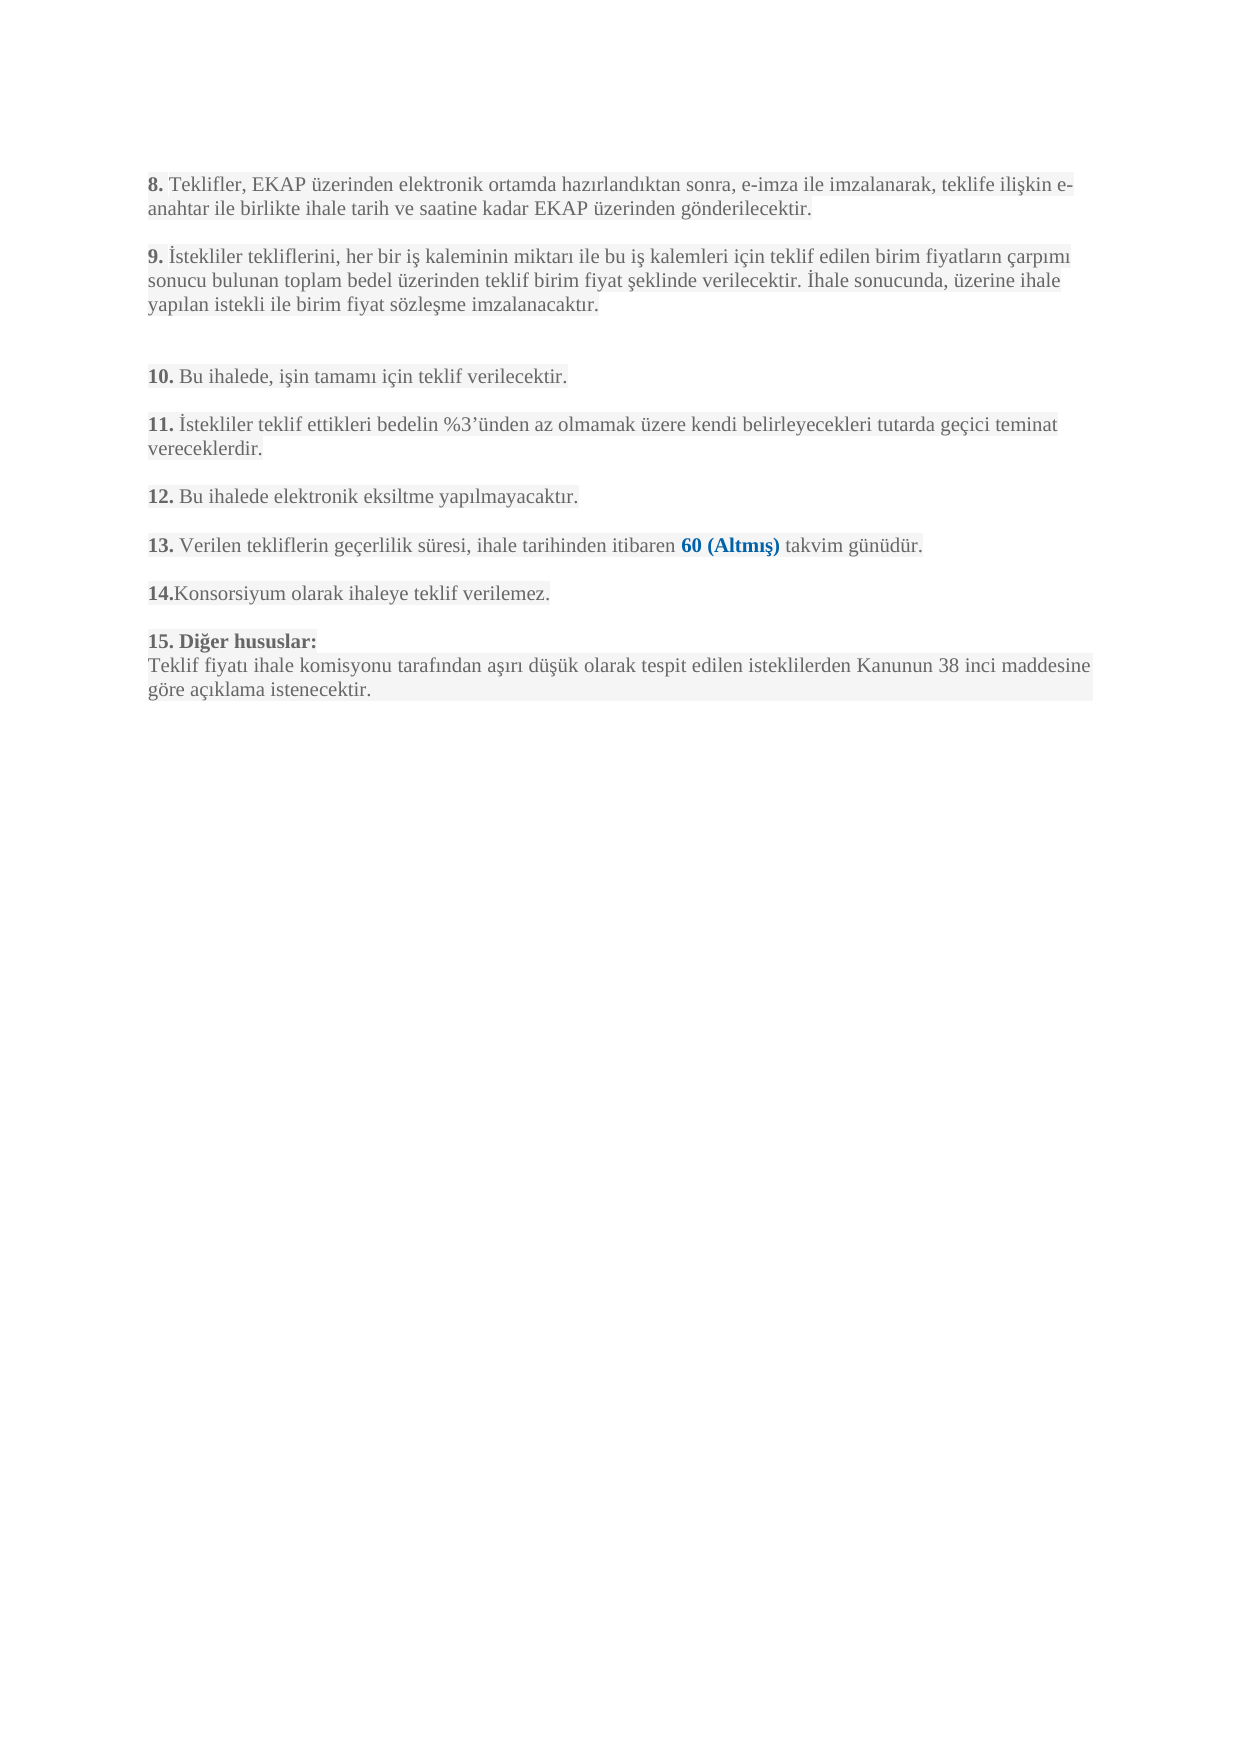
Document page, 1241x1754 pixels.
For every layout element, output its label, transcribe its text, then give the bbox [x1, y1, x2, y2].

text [148, 148, 1093, 653]
text Teklif fiyatı ihale komisyonu tarafından aşırı düşük olarak tespit edilen isteklilerden Kanunun 38 inci maddesine göre açıklama istenecektir. [148, 653, 1093, 701]
